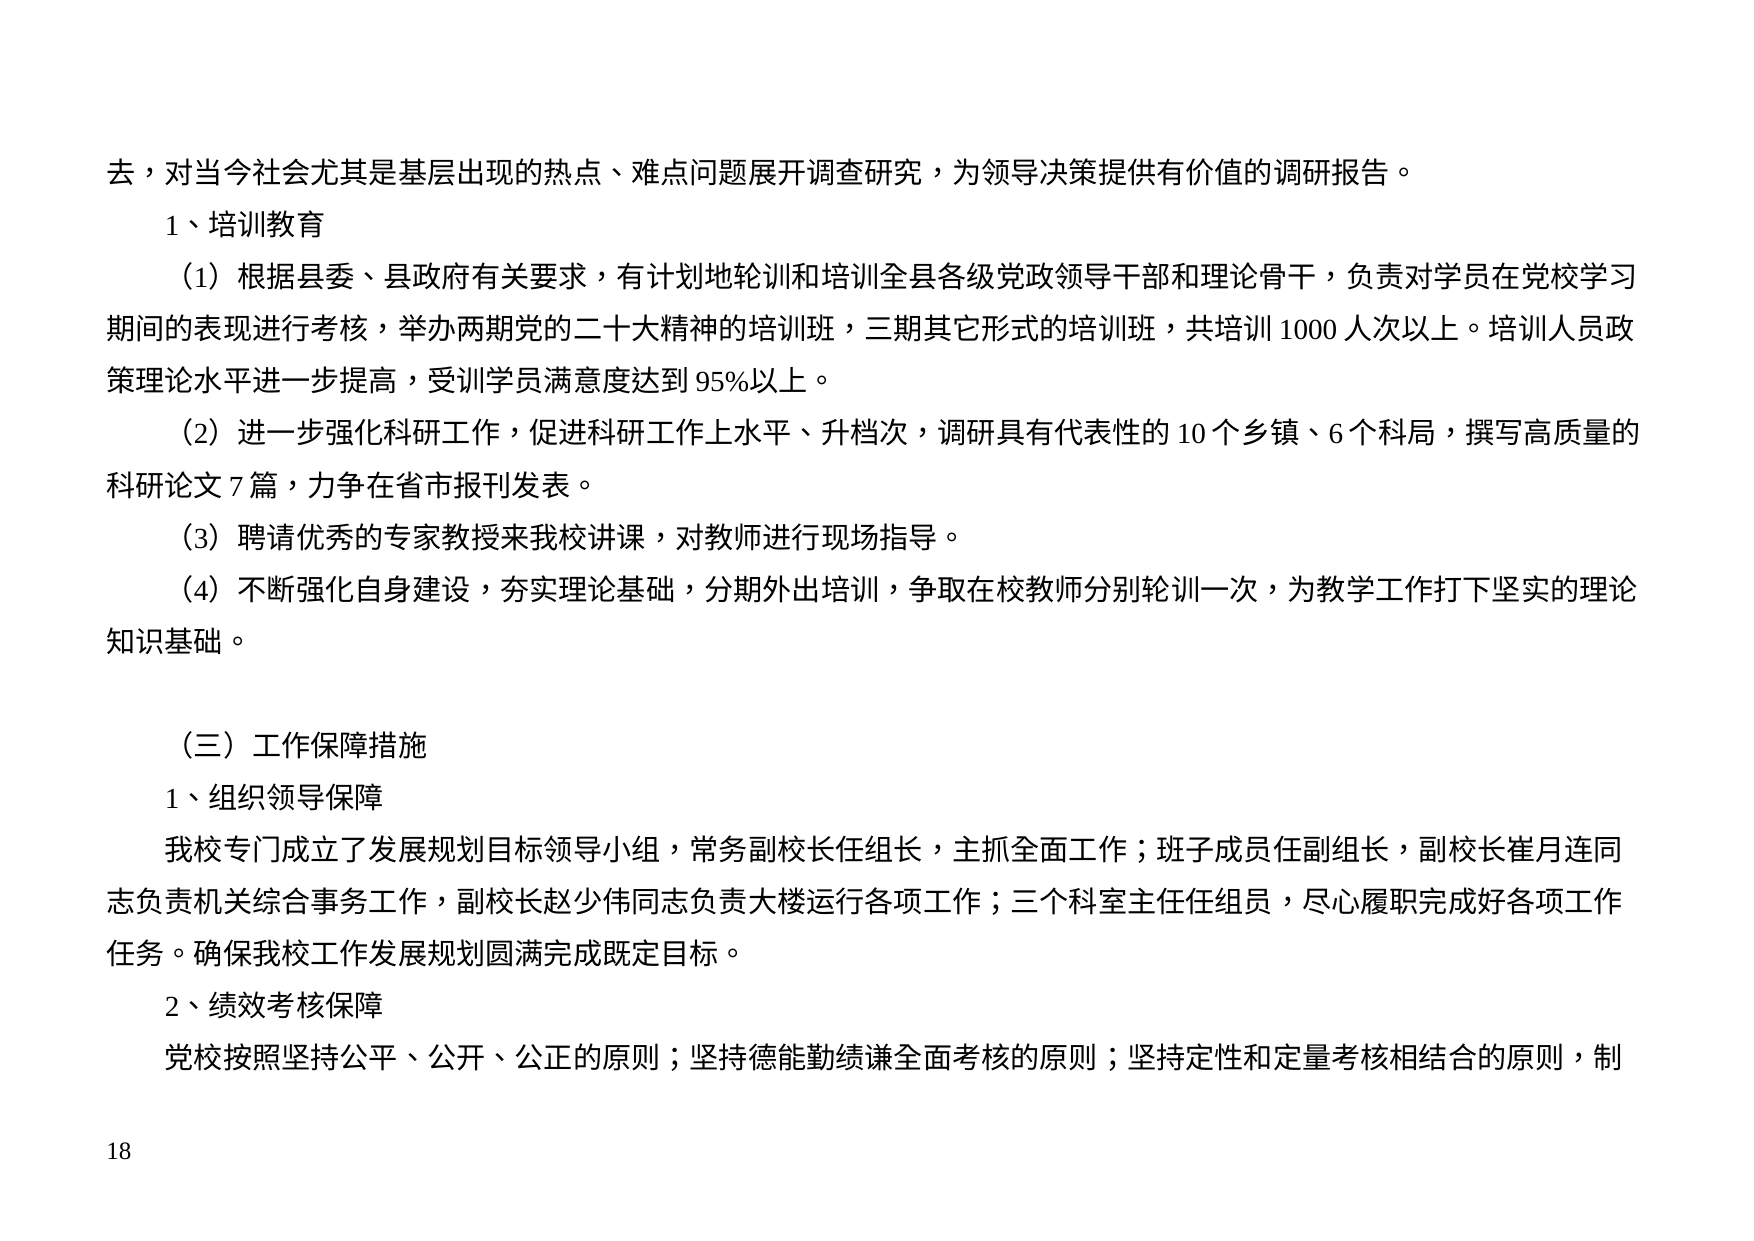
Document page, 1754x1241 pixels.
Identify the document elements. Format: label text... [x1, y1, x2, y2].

text 1、培训教育 [106, 194, 1648, 246]
text （三）工作保障措施 [106, 715, 1648, 767]
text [106, 142, 1648, 194]
text 1、组织领导保障 [106, 767, 1648, 819]
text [106, 1027, 1648, 1079]
text 2、绩效考核保障 [106, 975, 1648, 1027]
text （2）进一步强化科研工作，促进科研工作上水平、升档次，调研具有代表性的10个乡镇、6个科局，撰写高质量的科研论文7篇，力争在省市报刊发表。 [106, 402, 1648, 506]
text （3）聘请优秀的专家教授来我校讲课，对教师进行现场指导。 [106, 506, 1648, 558]
text （1）根据县委、县政府有关要求，有计划地轮训和培训全县各级党政领导干部和理论骨干，负责对学员在党校学习期间的表现进行考核，举办两期党的二十大精神的培训班，三期其它形式的培训班，共培训1000人次以上。培训人员政策理论水平进一步提高，受训学员满意度达到95%以上。 [106, 246, 1648, 402]
text （4）不断强化自身建设，夯实理论基础，分期外出培训，争取在校教师分别轮训一次，为教学工作打下坚实的理论知识基础。 [106, 558, 1648, 663]
text 我校专门成立了发展规划目标领导小组，常务副校长任组长，主抓全面工作；班子成员任副组长，副校长崔月连同志负责机关综合事务工作，副校长赵少伟同志负责大楼运行各项工作；三个科室主任任组员，尽心履职完成好各项工作任务。确保我校工作发展规划圆满完成既定目标。 [106, 819, 1648, 975]
